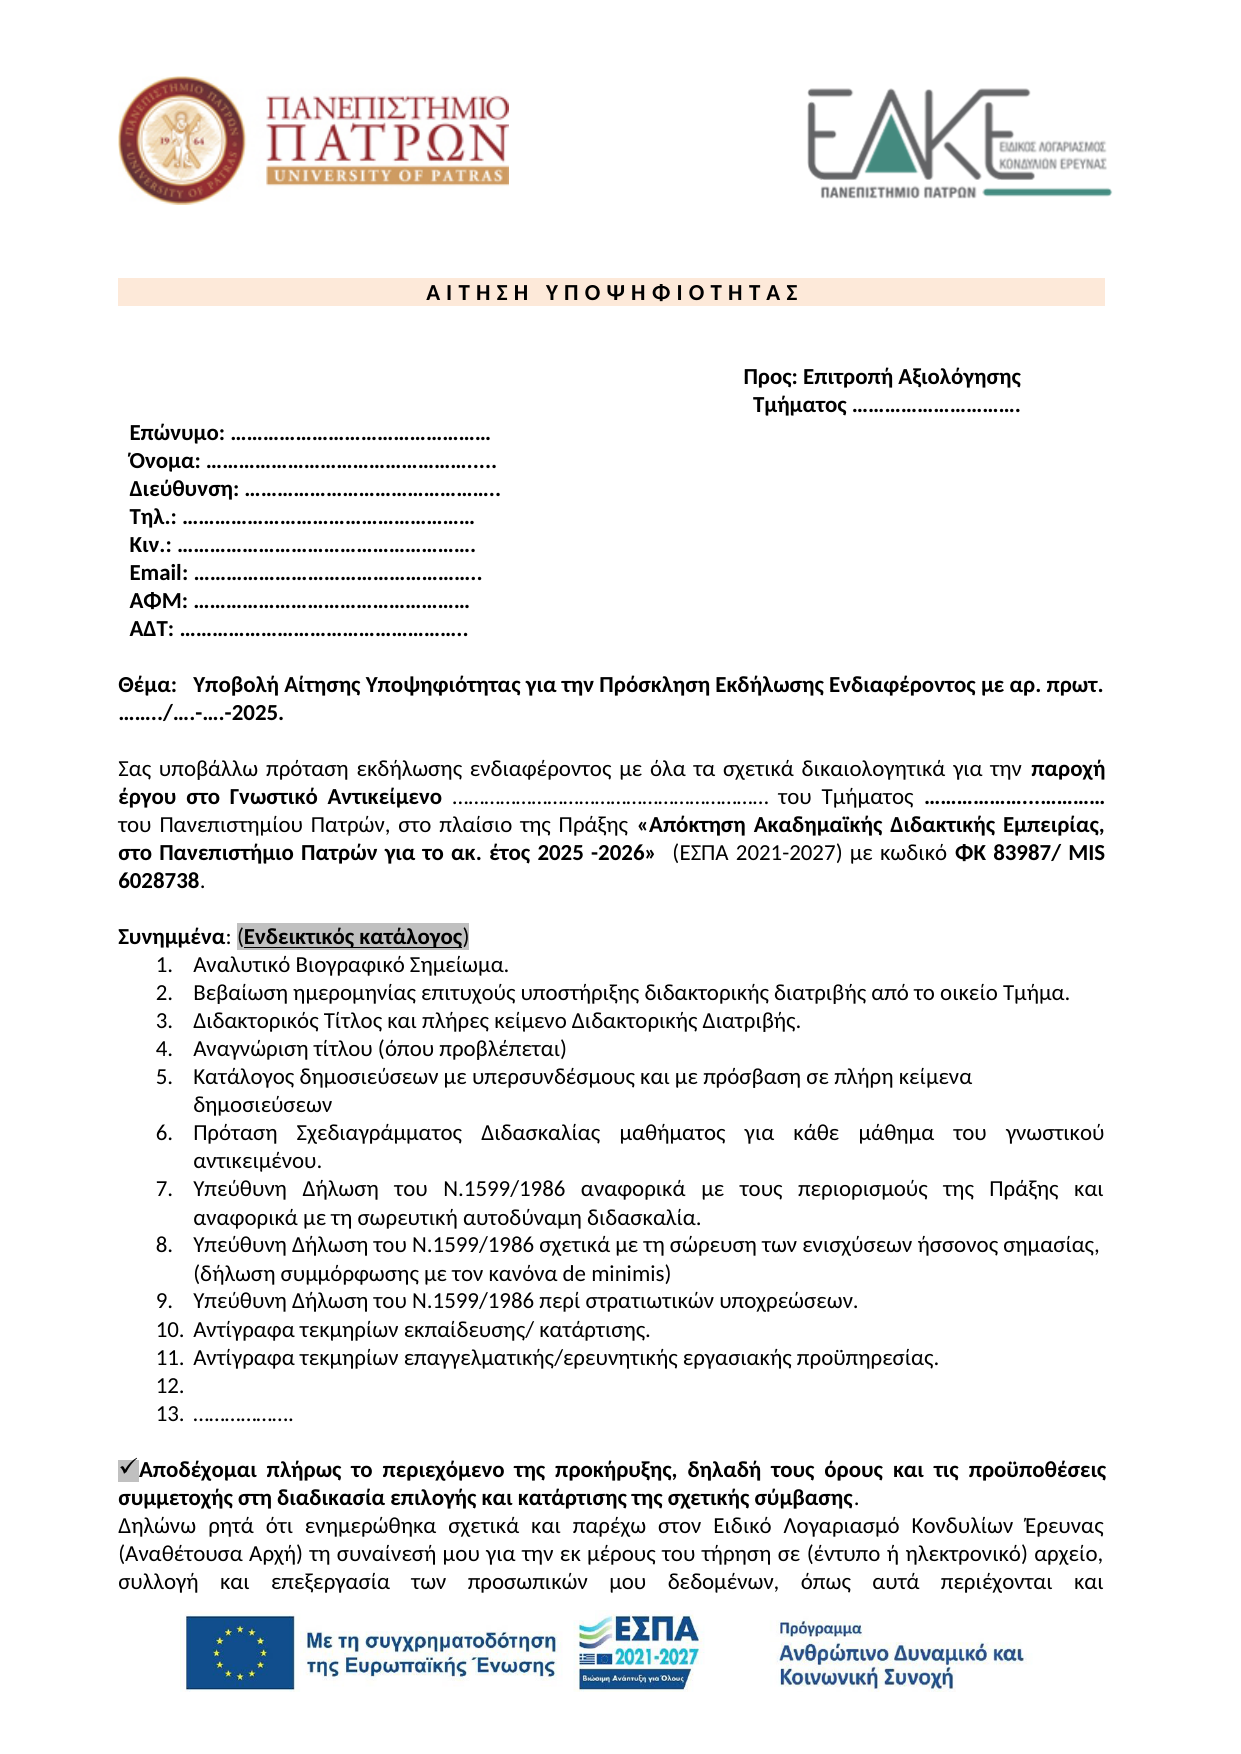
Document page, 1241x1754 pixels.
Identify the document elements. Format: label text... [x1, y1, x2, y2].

table_header Προς: Επιτροπή Αξιολόγησης Τμήματος …………………………. [654, 362, 1034, 670]
table_header Επώνυμο: ………………………………………… Όνομα: …………………………………………..... Διεύθυνση: ……………………………………….. Τηλ.: ……………………………………………… Κιν.: ………………………………………………. Email: …………………………………………….. ΑΦΜ: …………………………………………… ΑΔΤ: …………………………………………….. [118, 362, 654, 670]
list ………………. [156, 1399, 1105, 1427]
list Αντίγραφα τεκμηρίων εκπαίδευσης/ κατάρτισης. [156, 1315, 1105, 1343]
list Βεβαίωση ημερομηνίας επιτυχούς υποστήριξης διδακτορικής διατριβής από το οικείο Τμήμα. [156, 978, 1105, 1006]
picture [118, 76, 509, 205]
list Υπεύθυνη Δήλωση του Ν.1599/1986 περί στρατιωτικών υποχρεώσεων. [156, 1287, 1105, 1315]
list Αναλυτικό Βιογραφικό Σημείωμα. [156, 950, 1105, 978]
text Συνημμένα: (Ενδεικτικός κατάλογος) [118, 922, 1105, 950]
list Πρόταση Σχεδιαγράμματος Διδασκαλίας μαθήματος για κάθε μάθημα του γνωστικού αντικειμένου. [156, 1118, 1105, 1174]
list Διδακτορικός Τίτλος και πλήρες κείμενο Διδακτορικής Διατριβής. [156, 1006, 1107, 1034]
text Σας υποβάλλω πρόταση εκδήλωσης ενδιαφέροντος με όλα τα σχετικά δικαιολογητικά για την παροχή έργου στο Γνωστικό Αντικείμενο …………………………………………………… του Τμήματος ………………...………… του Πανεπιστημίου Πατρών, στο πλαίσιο της Πράξης «Απόκτηση Ακαδημαϊκής Διδακτικής Εμπειρίας, στο Πανεπιστήμιο Πατρών για το ακ. έτος 2025 -2026» (ΕΣΠΑ 2021-2027) με κωδικό ΦΚ 83987/ MIS 6028738. [118, 754, 1105, 894]
picture [800, 73, 1119, 205]
list Υπεύθυνη Δήλωση του Ν.1599/1986 αναφορικά με τους περιορισμούς της Πράξης και αναφορικά με τη σωρευτική αυτοδύναμη διδασκαλία. [156, 1174, 1105, 1231]
list Κατάλογος δημοσιεύσεων με υπερσυνδέσμους και με πρόσβαση σε πλήρη κείμενα δημοσιεύσεων [156, 1062, 1107, 1118]
picture [180, 1610, 1046, 1692]
list (δήλωση συμμόρφωσης με τον κανόνα de minimis) [193, 1259, 1105, 1287]
text ΑΙΤΗΣΗ ΥΠΟΨΗΦΙΟΤΗΤΑΣ [118, 278, 1105, 306]
list Αναγνώριση τίτλου (όπου προβλέπεται) [156, 1034, 1107, 1062]
list Υπεύθυνη Δήλωση του Ν.1599/1986 σχετικά με τη σώρευση των ενισχύσεων ήσσονος σημασίας, [156, 1231, 1105, 1259]
text Αποδέχομαι πλήρως το περιεχόμενο της προκήρυξης, δηλαδή τους όρους και τις προϋποθέσεις συμμετοχής στη διαδικασία επιλογής και κατάρτισης της σχετικής σύμβασης. [118, 1455, 1107, 1511]
list Αντίγραφα τεκμηρίων επαγγελματικής/ερευνητικής εργασιακής προϋπηρεσίας. [156, 1343, 1105, 1371]
subtitle Θέμα: Υποβολή Αίτησης Υποψηφιότητας για την Πρόσκληση Εκδήλωσης Ενδιαφέροντος με αρ. πρωτ. ……../….-….-2025. [118, 670, 1105, 726]
